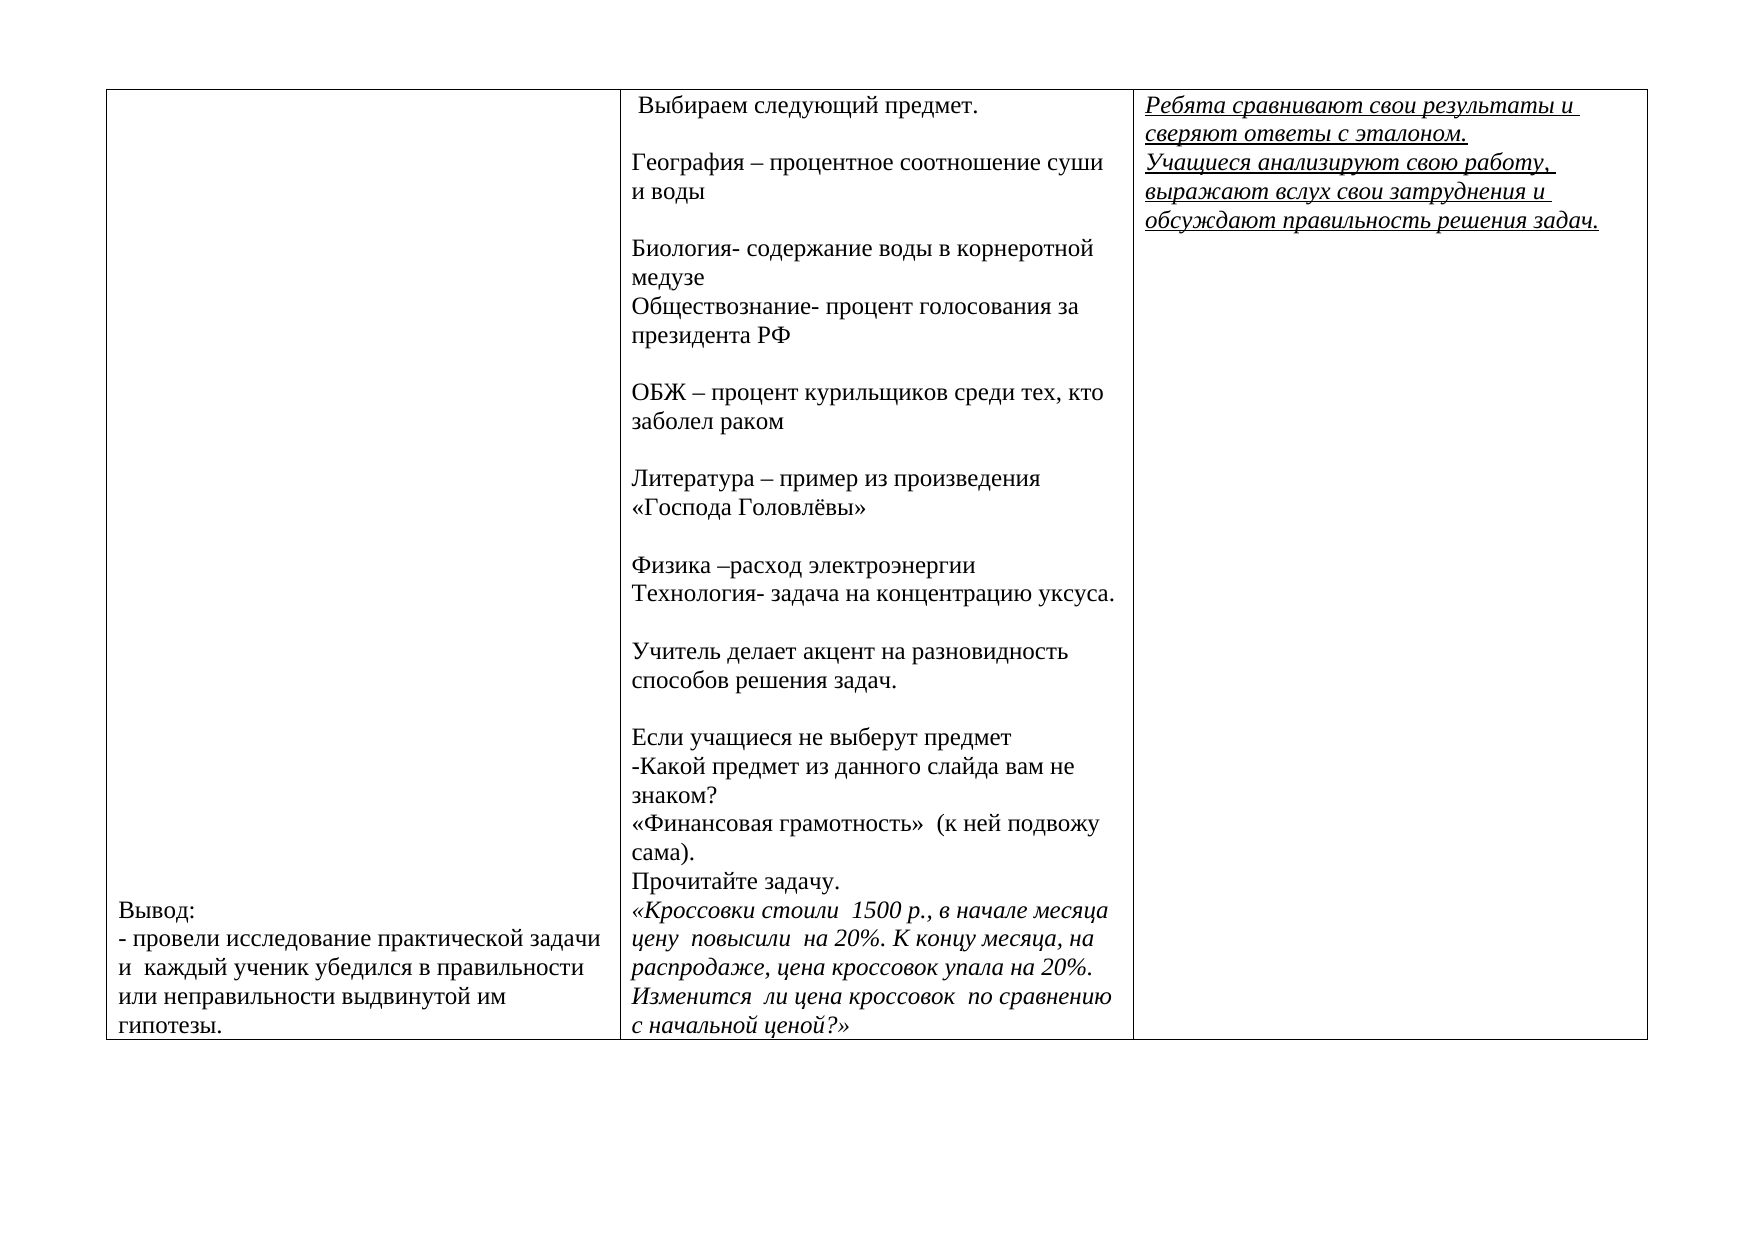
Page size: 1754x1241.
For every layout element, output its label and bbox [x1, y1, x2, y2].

table_cell [621, 90, 1133, 1038]
table_cell [107, 90, 620, 1038]
table_cell [1134, 90, 1647, 1038]
